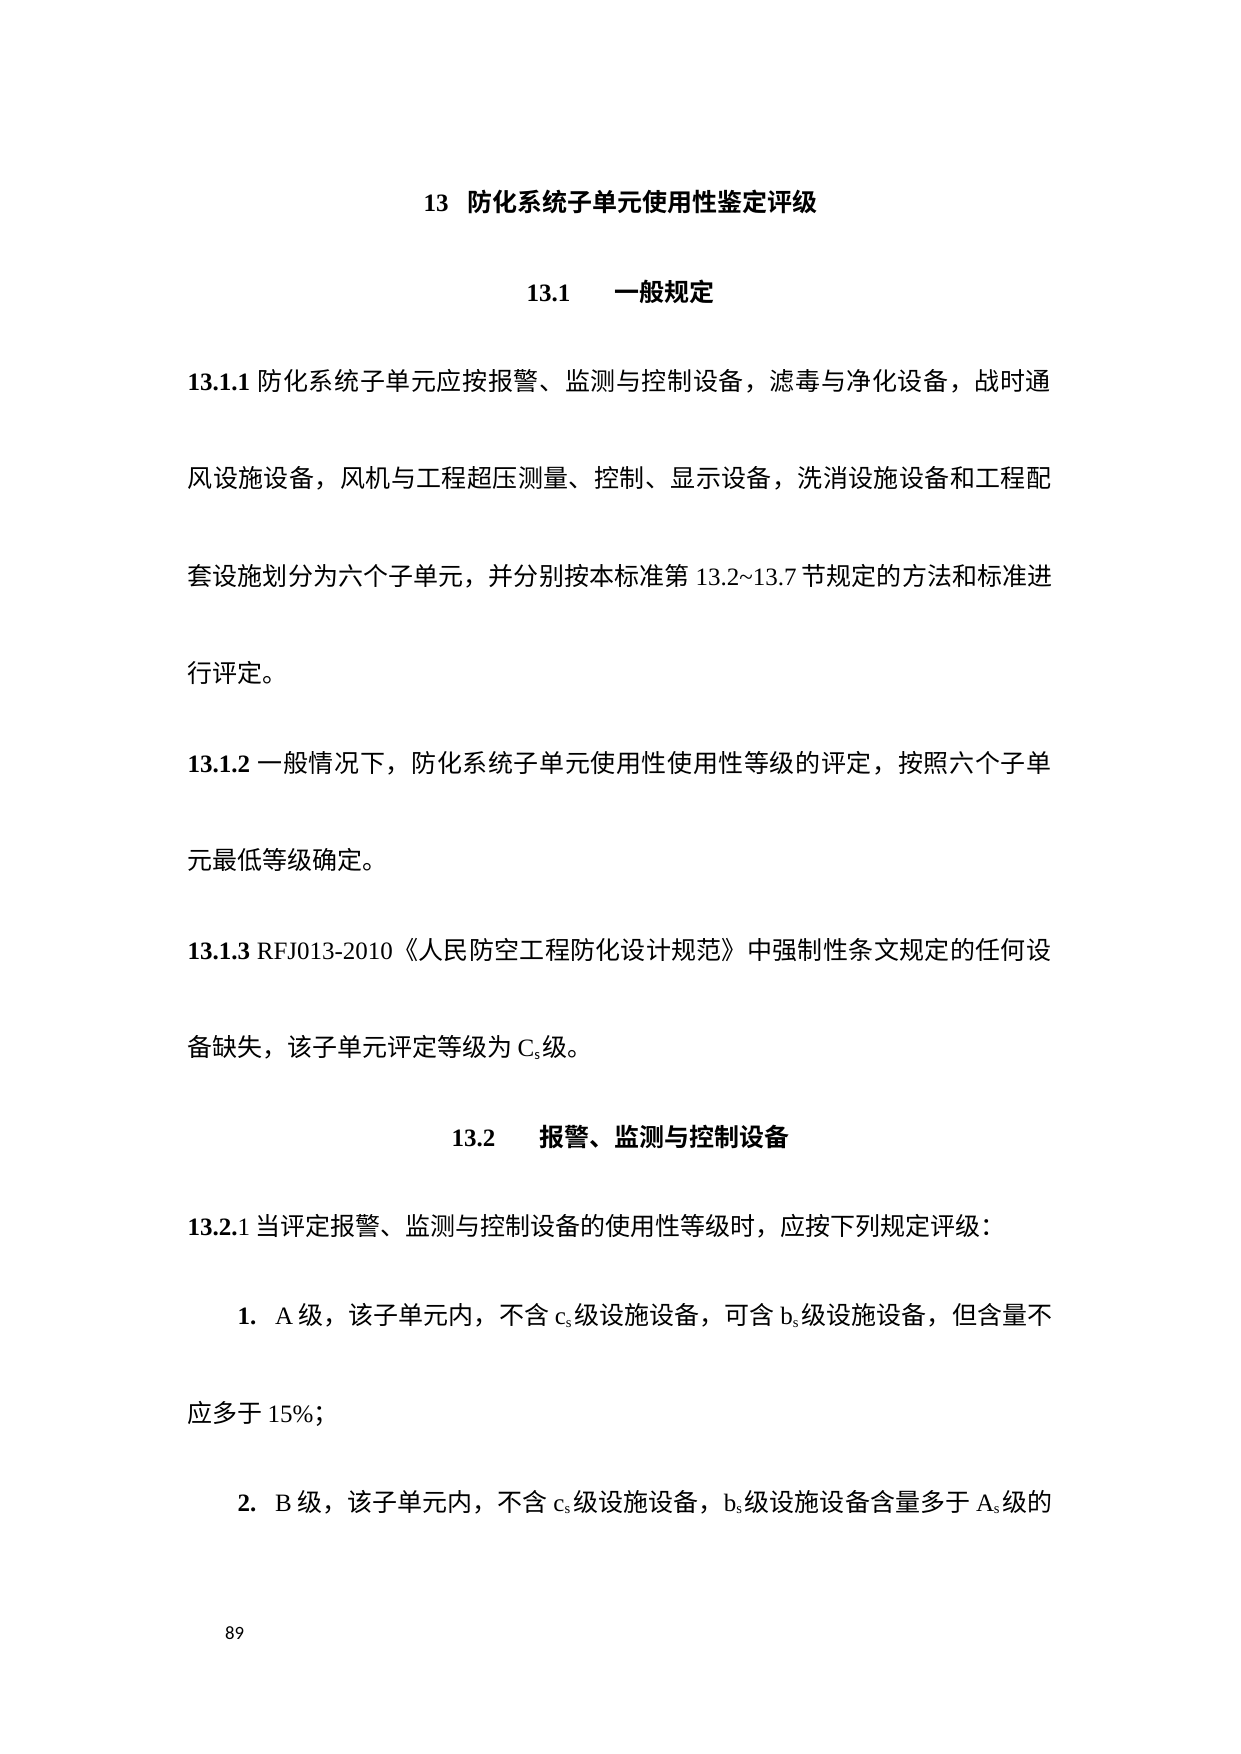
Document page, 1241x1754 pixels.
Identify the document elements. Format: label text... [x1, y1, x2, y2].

list 报警、监测与控制设备 [187, 1103, 1053, 1168]
text 13.1.1 防化系统子单元应按报警、监测与控制设备，滤毒与净化设备，战时通风设施设备，风机与工程超压测量、控制、显示设备，洗消设施设备和工程配套设施划分为六个子单元，并分别按本标准第13.2~13.7节规定的方法和标准进行评定。 [187, 347, 1053, 704]
list 一般规定 [187, 258, 1053, 323]
text 13.2.1当评定报警、监测与控制设备的使用性等级时，应按下列规定评级： [187, 1192, 1053, 1257]
text 13.1.2 一般情况下，防化系统子单元使用性使用性等级的评定，按照六个子单元最低等级确定。 [187, 729, 1053, 891]
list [187, 1281, 1053, 1444]
list 防化系统子单元使用性鉴定评级 [187, 168, 1053, 233]
text 13.1.3 RFJ013-2010《人民防空工程防化设计规范》中强制性条文规定的任何设备缺失，该子单元评定等级为Cs级。 [187, 916, 1053, 1078]
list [187, 1468, 1053, 1533]
